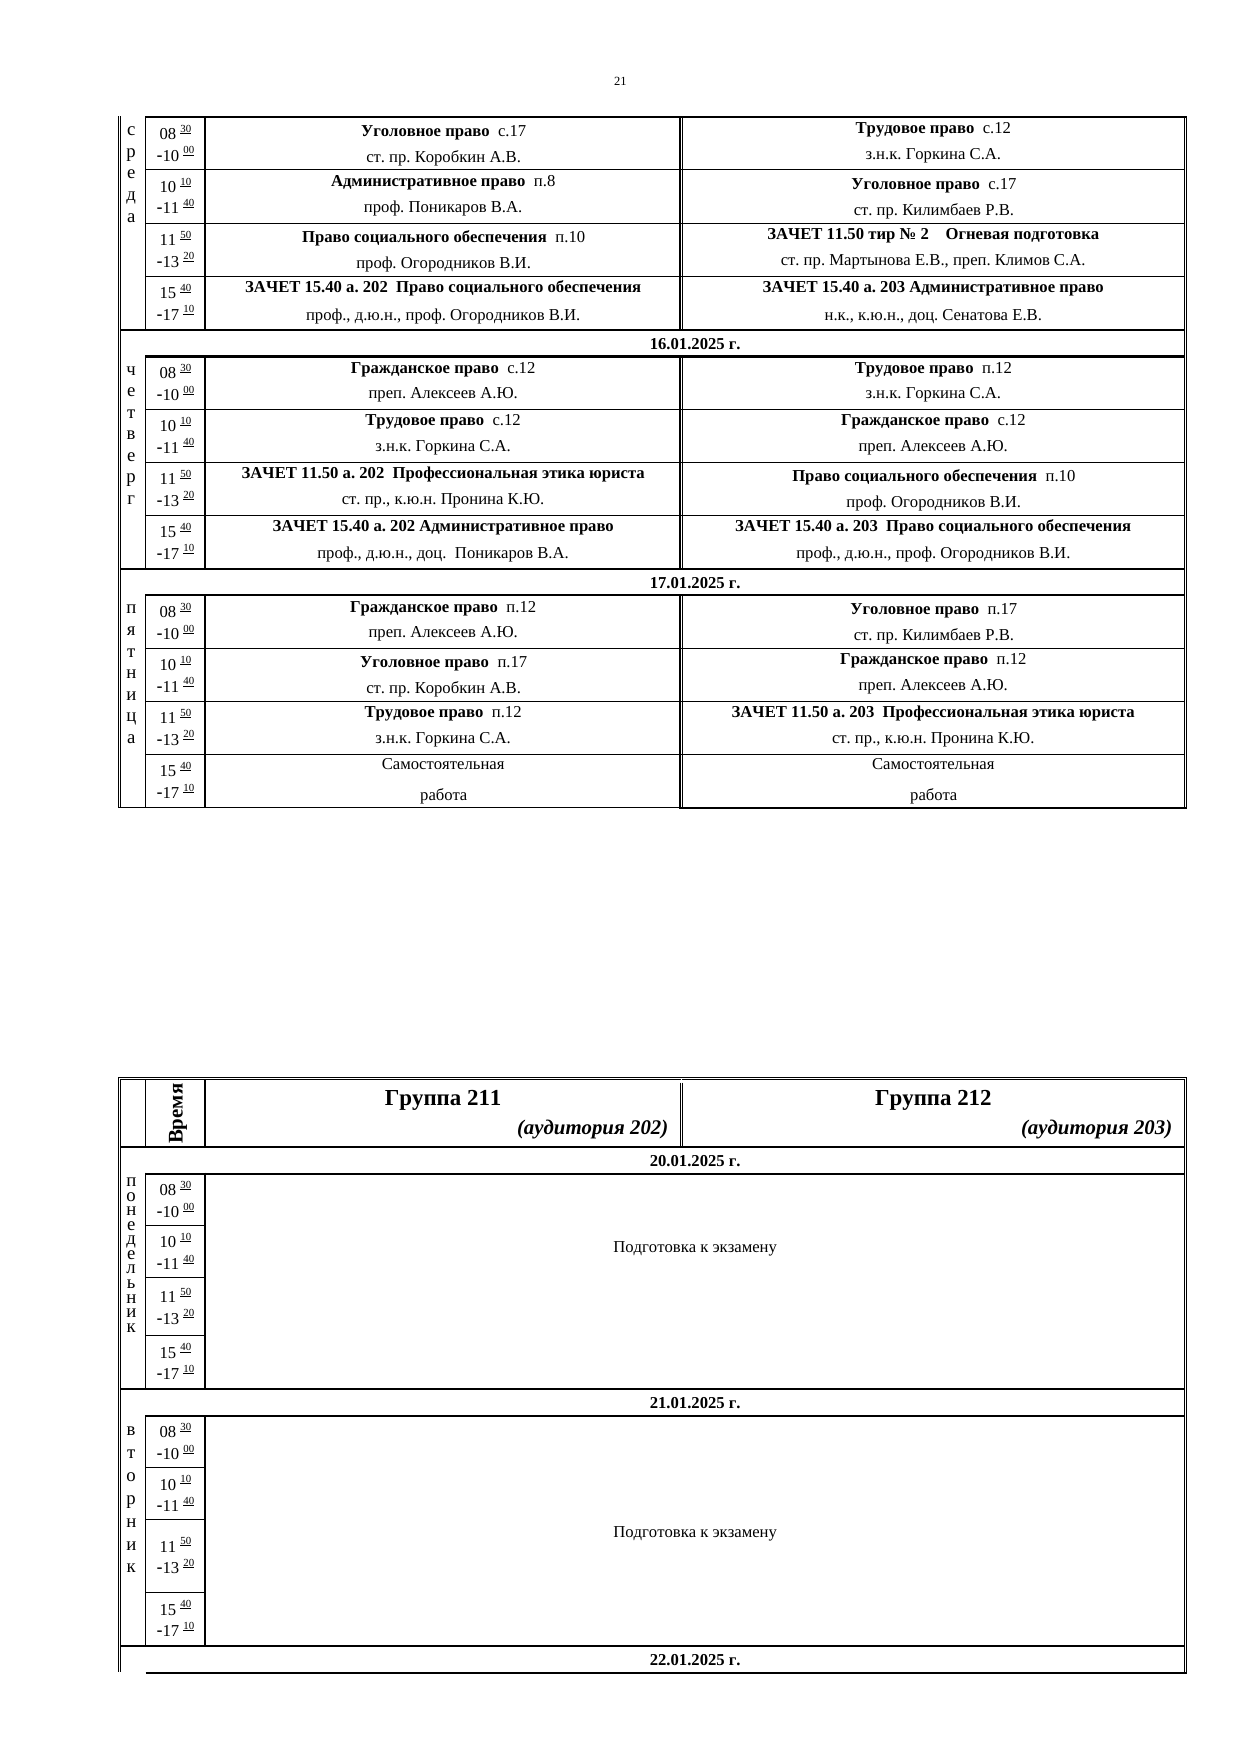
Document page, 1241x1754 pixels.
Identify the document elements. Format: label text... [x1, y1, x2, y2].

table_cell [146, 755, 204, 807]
table_cell проф. Поникаров В.А. [206, 196, 679, 222]
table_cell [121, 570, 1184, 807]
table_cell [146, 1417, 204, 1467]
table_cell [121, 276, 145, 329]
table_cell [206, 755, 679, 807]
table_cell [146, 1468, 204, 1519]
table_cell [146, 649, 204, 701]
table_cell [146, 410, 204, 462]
table_cell з.н.к. Горкина С.А. [683, 143, 1184, 169]
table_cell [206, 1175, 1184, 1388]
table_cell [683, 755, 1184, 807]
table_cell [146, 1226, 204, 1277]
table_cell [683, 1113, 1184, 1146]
table_cell Административное право п.8 [206, 170, 679, 196]
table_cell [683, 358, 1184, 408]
table_cell 08 30 10 00 [146, 118, 204, 169]
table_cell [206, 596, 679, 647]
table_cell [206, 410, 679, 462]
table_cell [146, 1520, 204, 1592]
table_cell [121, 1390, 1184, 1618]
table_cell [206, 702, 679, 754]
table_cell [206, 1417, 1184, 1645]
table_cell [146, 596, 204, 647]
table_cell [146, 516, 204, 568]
table_cell 10 10 11 40 [146, 170, 204, 222]
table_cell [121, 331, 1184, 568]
table_cell Уголовное право с.17 [206, 118, 679, 143]
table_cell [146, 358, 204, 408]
table_cell 11 50 13 20 [146, 224, 204, 276]
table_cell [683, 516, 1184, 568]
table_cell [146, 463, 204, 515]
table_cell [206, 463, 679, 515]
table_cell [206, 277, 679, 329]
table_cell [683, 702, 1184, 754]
table_cell Право социального обеспечения п.10 [206, 224, 679, 249]
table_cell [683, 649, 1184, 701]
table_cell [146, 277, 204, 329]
table_cell Трудовое право с.12 [683, 118, 1184, 143]
table_cell Уголовное право с.17 [683, 170, 1184, 196]
table_cell с р е д а [121, 116, 145, 276]
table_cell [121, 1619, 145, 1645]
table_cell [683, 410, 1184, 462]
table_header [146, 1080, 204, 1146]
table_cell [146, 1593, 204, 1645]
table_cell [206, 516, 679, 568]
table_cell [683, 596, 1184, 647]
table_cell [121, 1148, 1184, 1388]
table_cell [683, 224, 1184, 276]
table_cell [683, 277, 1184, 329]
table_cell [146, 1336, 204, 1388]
table_cell ст. пр. Килимбаев Р.В. [683, 196, 1184, 222]
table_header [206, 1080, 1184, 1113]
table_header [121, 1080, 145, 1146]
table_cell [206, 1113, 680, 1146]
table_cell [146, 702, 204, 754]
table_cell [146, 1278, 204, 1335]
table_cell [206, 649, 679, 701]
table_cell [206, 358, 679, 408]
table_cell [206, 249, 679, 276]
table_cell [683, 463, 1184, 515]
table_cell ст. пр. Коробкин А.В. [206, 143, 679, 169]
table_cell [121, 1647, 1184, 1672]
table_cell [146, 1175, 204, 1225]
